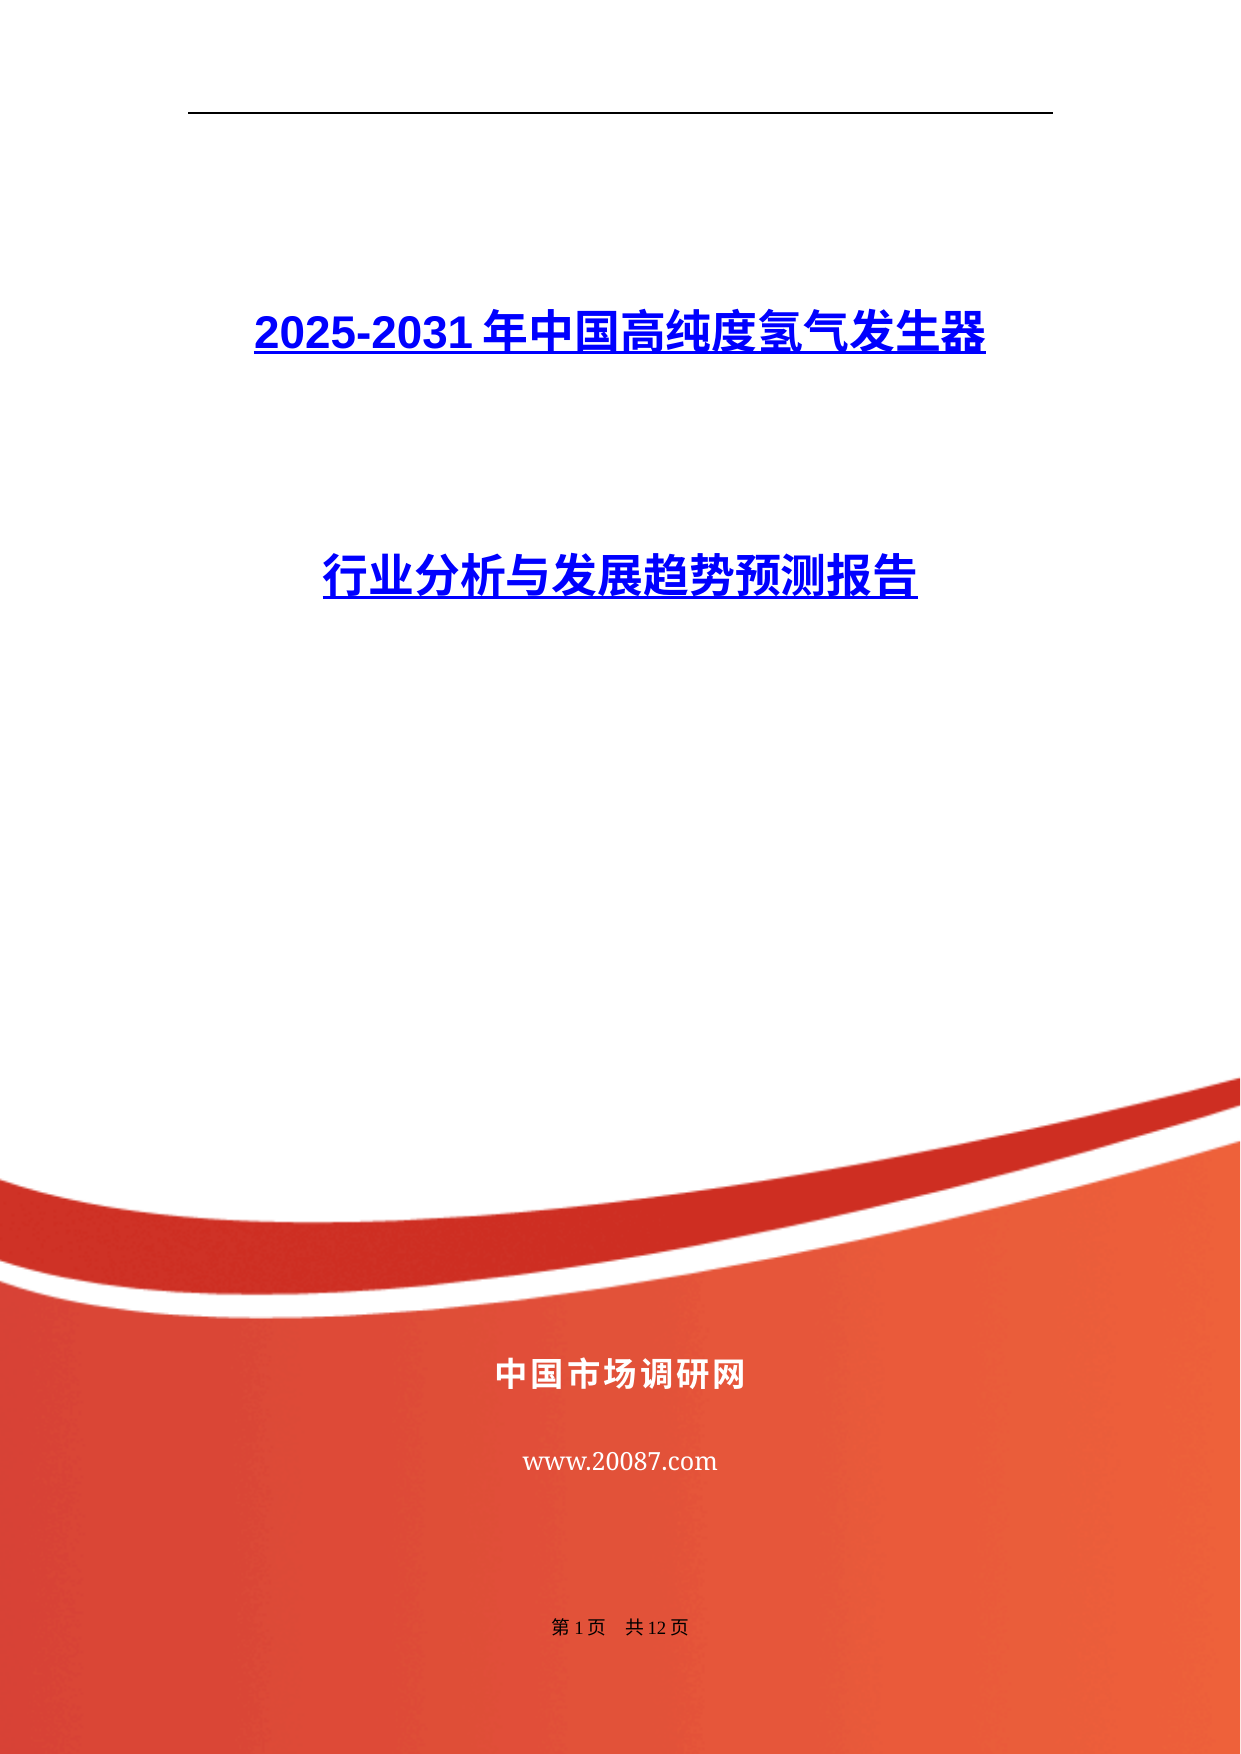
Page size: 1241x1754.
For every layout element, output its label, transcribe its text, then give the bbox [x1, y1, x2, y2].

subtitle 中国市场调研网 [187, 1339, 1053, 1404]
picture [0, 1006, 1241, 1754]
table_header 2025-2031年中国高纯度氢气发生器行业分析与发展趋势预测报告 [188, 207, 1053, 773]
text www.20087.com [187, 1428, 1053, 1493]
